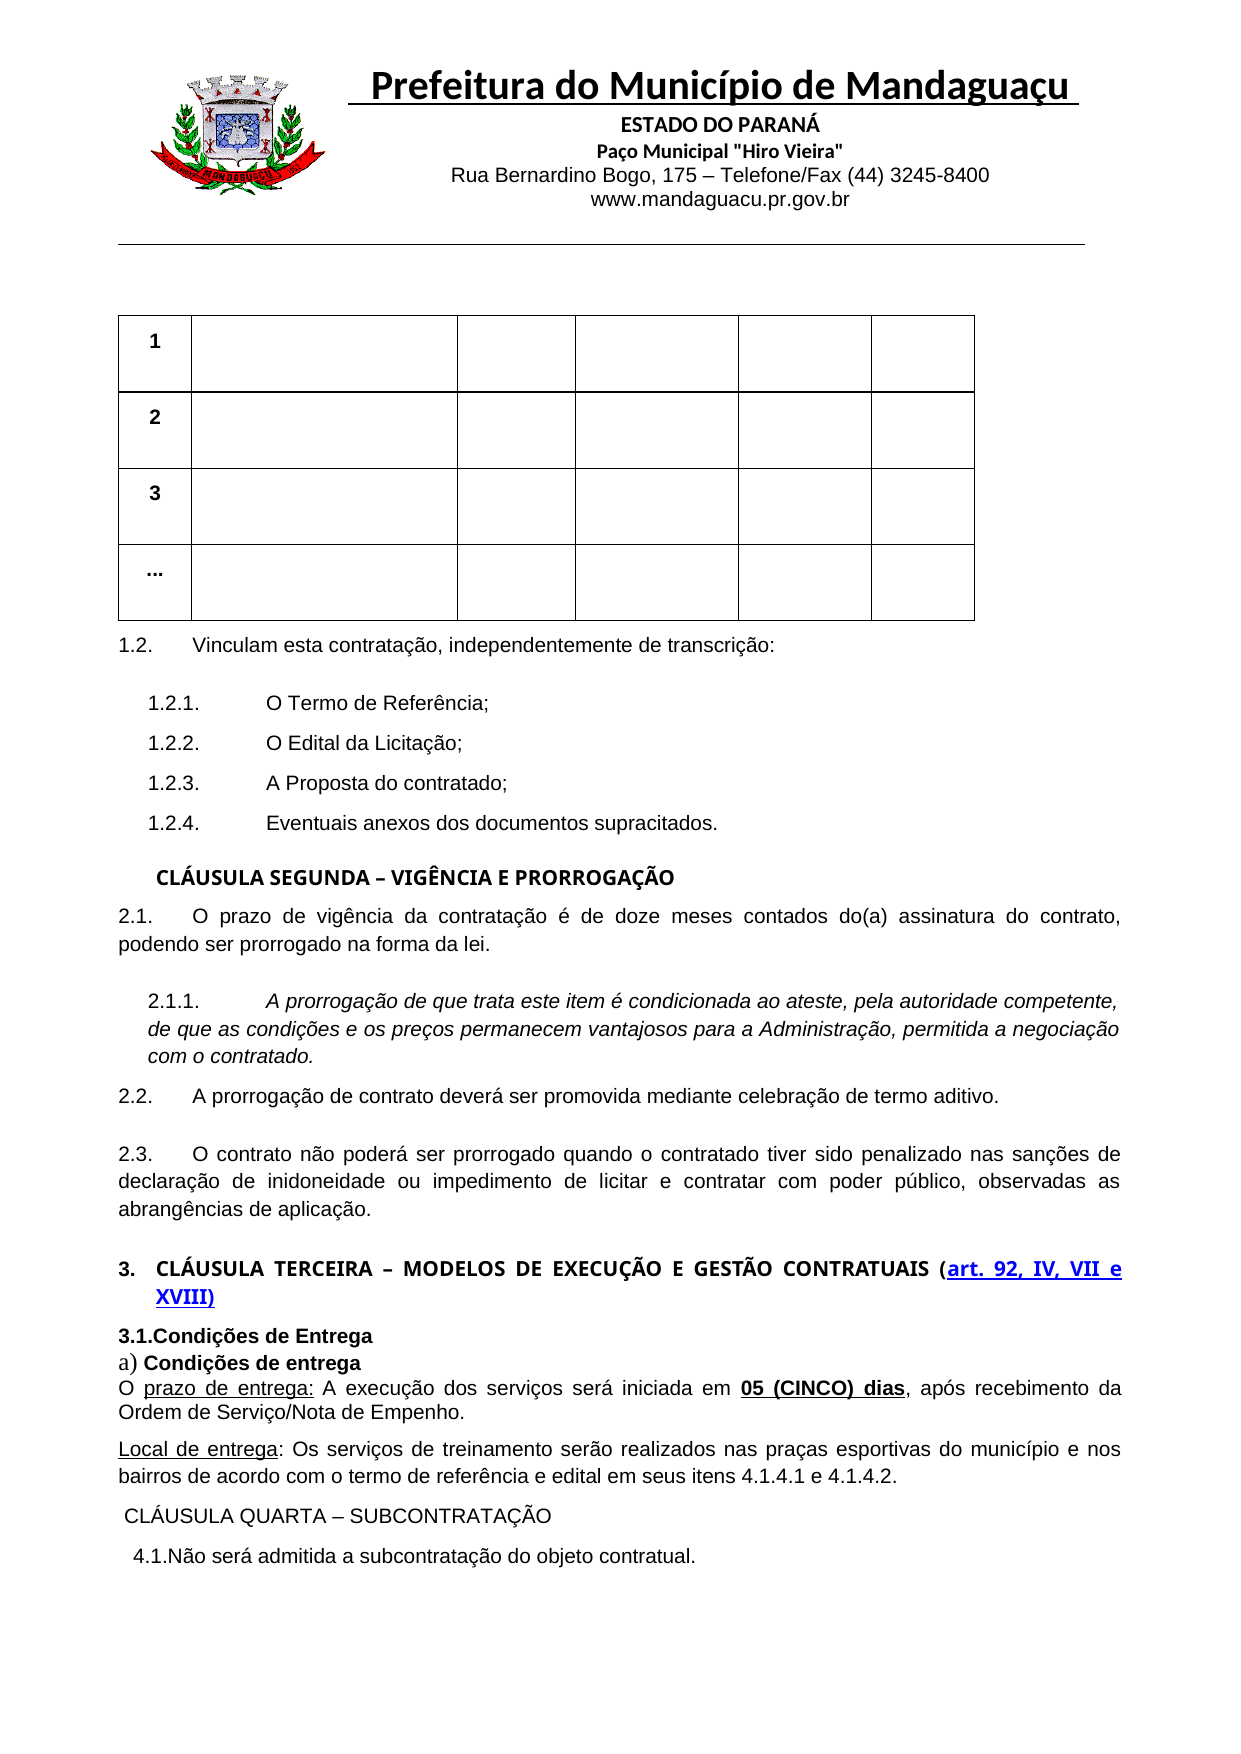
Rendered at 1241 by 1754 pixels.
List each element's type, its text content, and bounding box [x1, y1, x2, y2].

table_cell [458, 316, 575, 391]
table_cell [458, 393, 575, 467]
table_cell [192, 393, 457, 467]
list O Termo de Referência; [148, 691, 1122, 714]
table_cell [576, 393, 738, 467]
table_cell [872, 316, 974, 391]
table_cell [872, 545, 974, 619]
table_cell [192, 469, 457, 543]
table_cell [458, 469, 575, 543]
text CLÁUSULA QUARTA – SUBCONTRATAÇÃO [118, 1504, 1122, 1528]
table_cell [192, 545, 457, 619]
table_cell [872, 393, 974, 467]
list A prorrogação de contrato deverá ser promovida mediante celebração de termo aditivo. [118, 1084, 1122, 1108]
table_cell [576, 316, 738, 391]
table_cell [739, 316, 871, 391]
table_cell [739, 469, 871, 543]
table_cell [576, 469, 738, 543]
list A prorrogação de que trata este item é condicionada ao ateste, pela autoridade competente, de que as condições e os preços permanecem vantajosos para a Administração, permitida a negociação com o contratado. [148, 989, 1122, 1068]
text Local de entrega: Os serviços de treinamento serão realizados nas praças esportivas do município e nos bairros de acordo com o termo de referência e edital em seus itens 4.1.4.1 e 4.1.4.2. [118, 1437, 1122, 1488]
table_cell 1 [119, 316, 191, 391]
list Eventuais anexos dos documentos supracitados. [148, 811, 1122, 834]
table_cell [192, 316, 457, 391]
table_cell [739, 393, 871, 467]
list CLÁUSULA TERCEIRA – MODELOS DE EXECUÇÃO E GESTÃO CONTRATUAIS (art. 92, IV, VII e XVIII) [118, 1254, 1122, 1311]
text 3.1.Condições de Entrega [118, 1323, 1122, 1347]
text a) Condições de entrega [118, 1347, 1122, 1376]
list O prazo de vigência da contratação é de doze meses contados do(a) assinatura do contrato, podendo ser prorrogado na forma da lei. [118, 904, 1122, 956]
list Vinculam esta contratação, independentemente de transcrição: [118, 633, 1122, 657]
table_cell [576, 545, 738, 619]
table_cell 3 [119, 469, 191, 543]
table_cell 2 [119, 393, 191, 467]
list CLÁUSULA SEGUNDA – VIGÊNCIA E PRORROGAÇÃO [118, 863, 1122, 892]
table_cell [739, 545, 871, 619]
list A Proposta do contratado; [148, 771, 1122, 794]
table_cell ... [119, 545, 191, 619]
list 4.1.Não será admitida a subcontratação do objeto contratual. [133, 1544, 1122, 1568]
list O contrato não poderá ser prorrogado quando o contratado tiver sido penalizado nas sanções de declaração de inidoneidade ou impedimento de licitar e contratar com poder público, observadas as abrangências de aplicação. [118, 1142, 1122, 1221]
table_cell [458, 545, 575, 619]
table_cell [872, 469, 974, 543]
list O Edital da Licitação; [148, 731, 1122, 754]
text O prazo de entrega: A execução dos serviços será iniciada em 05 (CINCO) dias, após recebimento da Ordem de Serviço/Nota de Empenho. [118, 1376, 1122, 1424]
